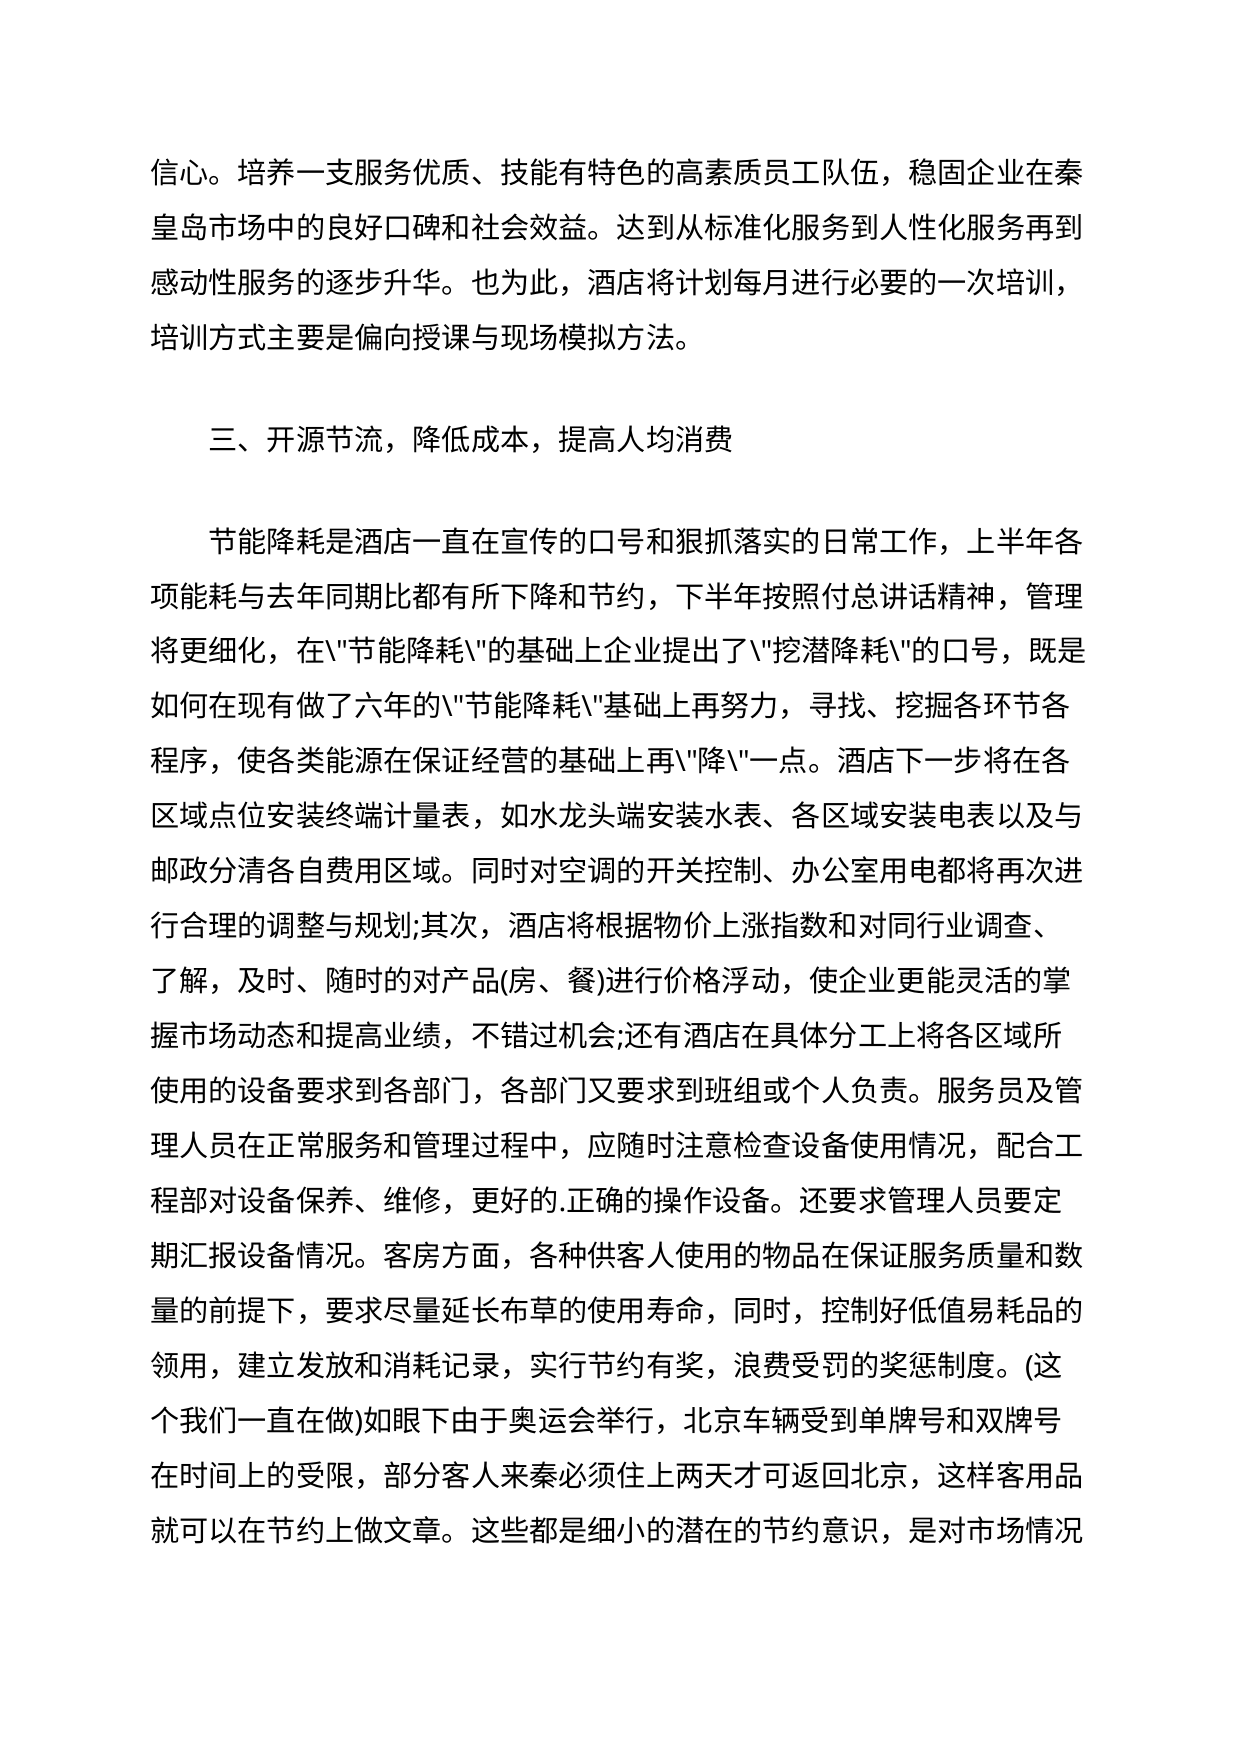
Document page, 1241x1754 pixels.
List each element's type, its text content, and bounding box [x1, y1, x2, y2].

text 三、开源节流，降低成本，提高人均消费 [150, 416, 1090, 459]
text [150, 150, 1090, 357]
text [150, 518, 1090, 1549]
